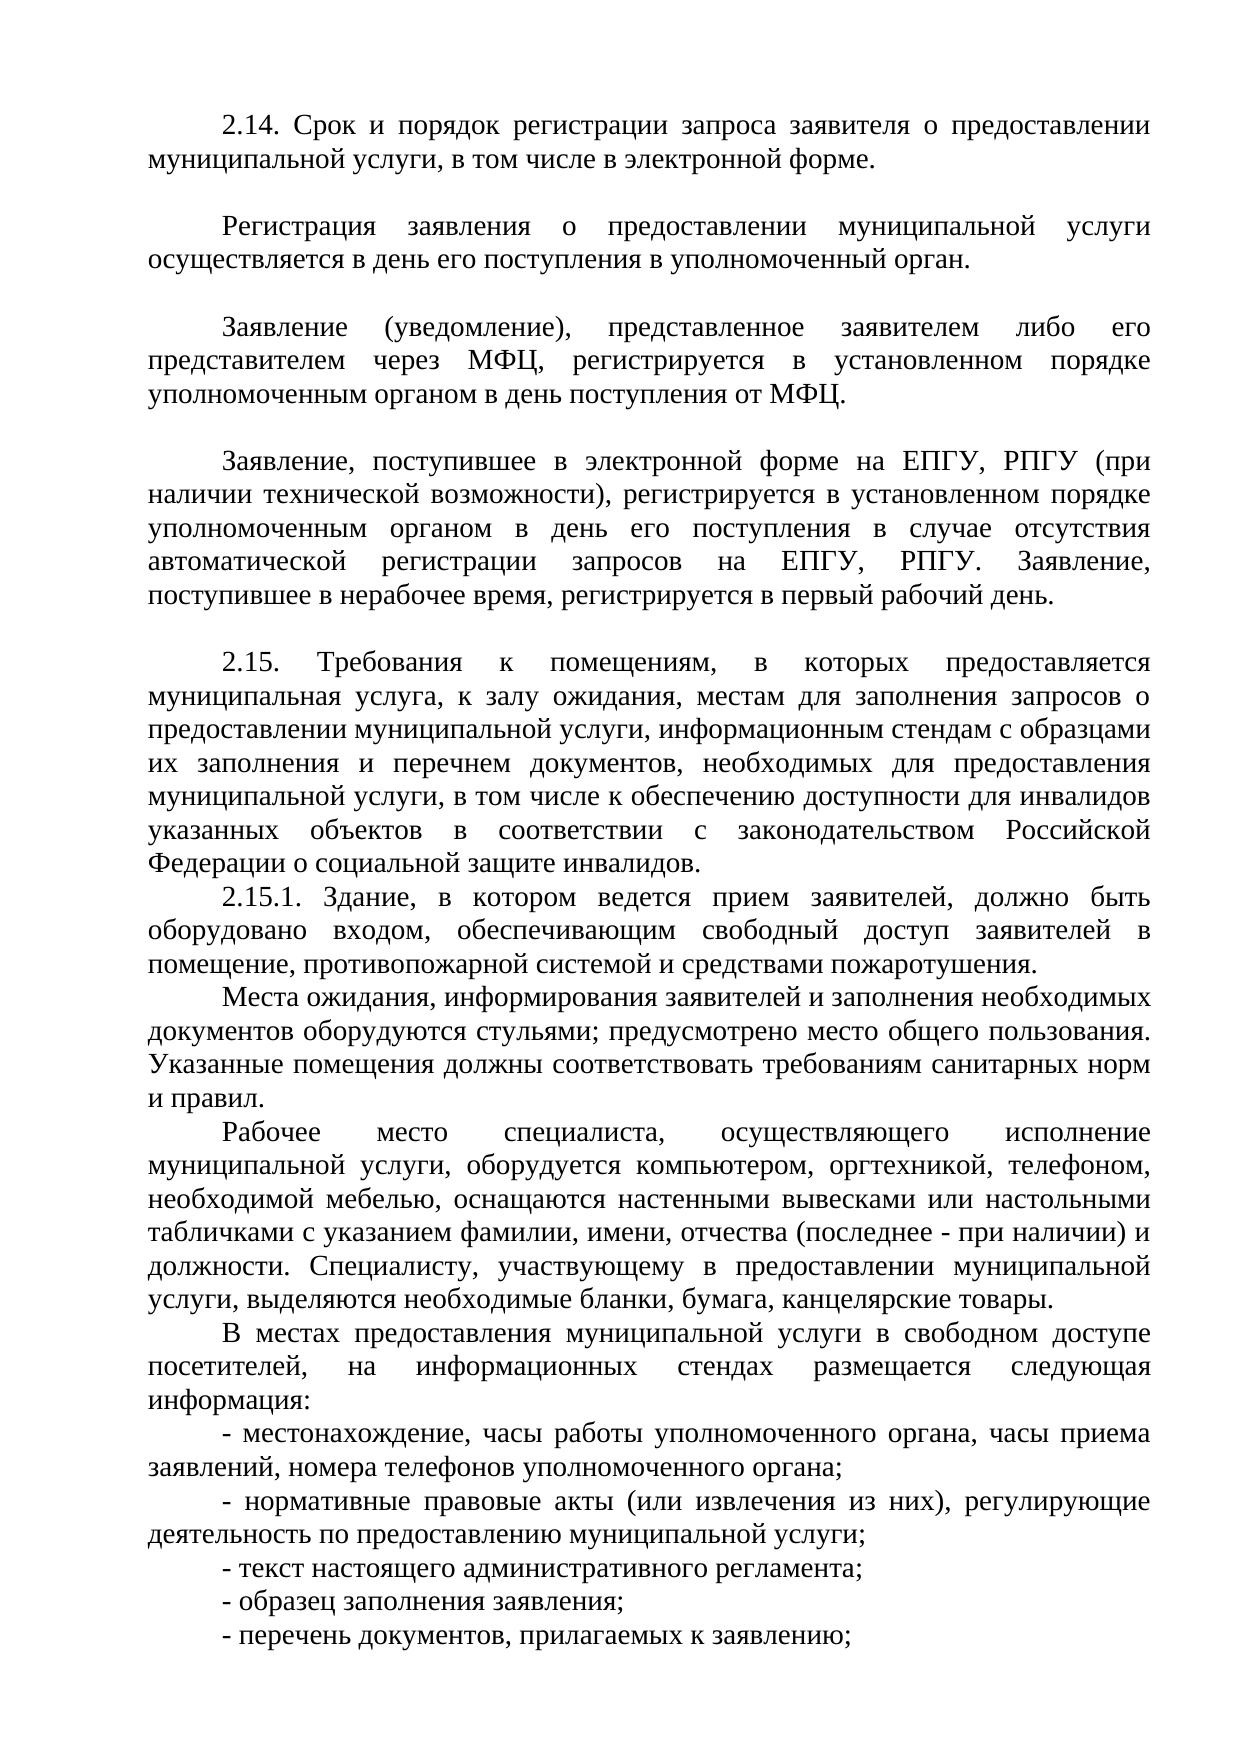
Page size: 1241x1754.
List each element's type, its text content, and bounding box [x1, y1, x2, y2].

text - местонахождение, часы работы уполномоченного органа, часы приема заявлений, номера телефонов уполномоченного органа; [148, 1416, 1152, 1483]
text - образец заполнения заявления; [148, 1583, 1152, 1617]
text Заявление (уведомление), представленное заявителем либо его представителем через МФЦ, регистрируется в установленном порядке уполномоченным органом в день поступления от МФЦ. [148, 309, 1152, 409]
text Заявление, поступившее в электронной форме на ЕПГУ, РПГУ (при наличии технической возможности), регистрируется в установленном порядке уполномоченным органом в день его поступления в случае отсутствия автоматической регистрации запросов на ЕПГУ, РПГУ. Заявление, поступившее в нерабочее время, регистрируется в первый рабочий день. [148, 443, 1152, 611]
text - нормативные правовые акты (или извлечения из них), регулирующие деятельность по предоставлению муниципальной услуги; [148, 1483, 1152, 1550]
text Регистрация заявления о предоставлении муниципальной услуги осуществляется в день его поступления в уполномоченный орган. [148, 208, 1152, 275]
text - текст настоящего административного регламента; [148, 1550, 1152, 1583]
text В местах предоставления муниципальной услуги в свободном доступе посетителей, на информационных стендах размещается следующая информация: [148, 1315, 1152, 1416]
text 2.14. Срок и порядок регистрации запроса заявителя о предоставлении муниципальной услуги, в том числе в электронной форме. [148, 107, 1152, 174]
text 2.15.1. Здание, в котором ведется прием заявителей, должно быть оборудовано входом, обеспечивающим свободный доступ заявителей в помещение, противопожарной системой и средствами пожаротушения. [148, 879, 1152, 979]
text Рабочее место специалиста, осуществляющего исполнение муниципальной услуги, оборудуется компьютером, оргтехникой, телефоном, необходимой мебелью, оснащаются настенными вывесками или настольными табличками с указанием фамилии, имени, отчества (последнее - при наличии) и должности. Специалисту, участвующему в предоставлении муниципальной услуги, выделяются необходимые бланки, бумага, канцелярские товары. [148, 1114, 1152, 1315]
text 2.15. Требования к помещениям, в которых предоставляется муниципальная услуга, к залу ожидания, местам для заполнения запросов о предоставлении муниципальной услуги, информационным стендам с образцами их заполнения и перечнем документов, необходимых для предоставления муниципальной услуги, в том числе к обеспечению доступности для инвалидов указанных объектов в соответствии с законодательством Российской Федерации о социальной защите инвалидов. [148, 644, 1152, 879]
text - перечень документов, прилагаемых к заявлению; [148, 1617, 1152, 1650]
text Места ожидания, информирования заявителей и заполнения необходимых документов оборудуются стульями; предусмотрено место общего пользования. Указанные помещения должны соответствовать требованиям санитарных норм и правил. [148, 979, 1152, 1114]
